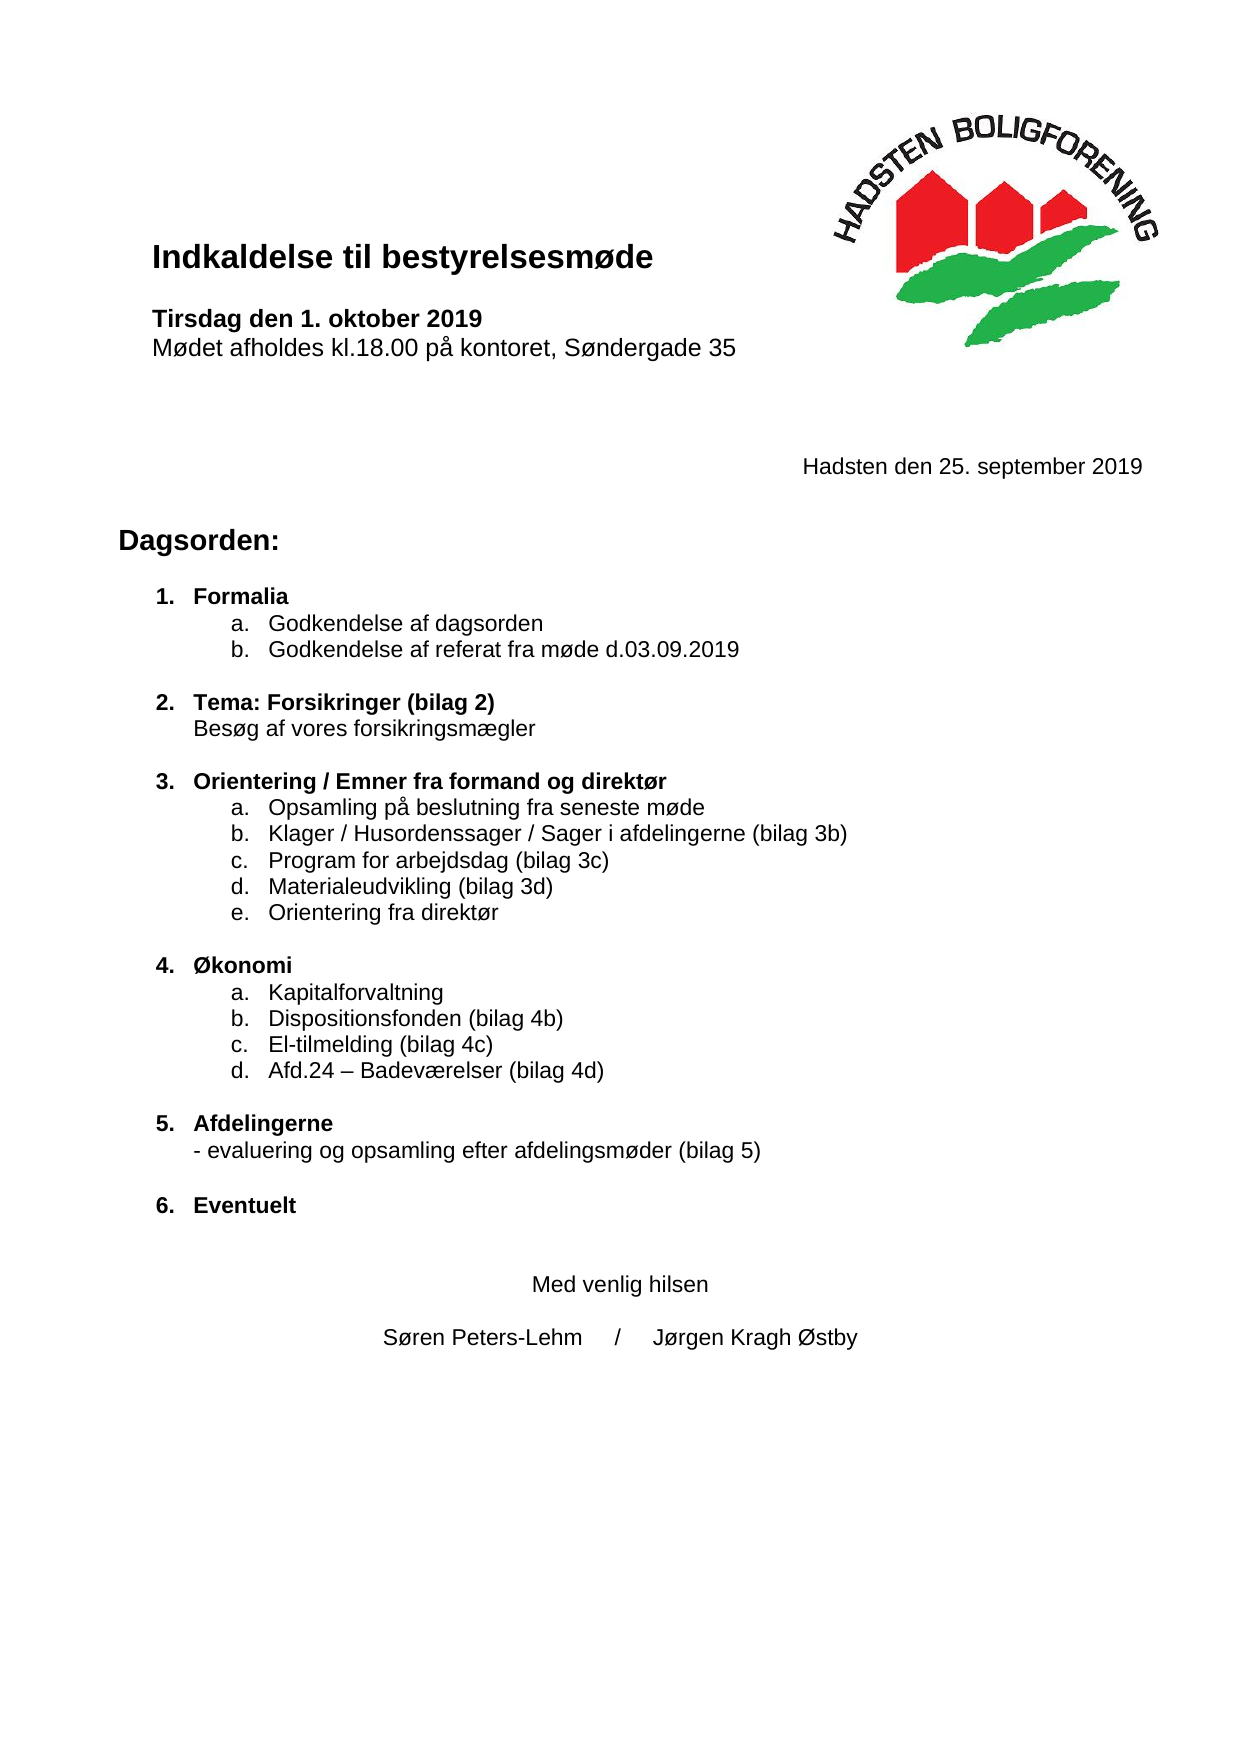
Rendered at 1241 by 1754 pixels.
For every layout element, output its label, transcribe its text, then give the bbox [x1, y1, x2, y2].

list - evaluering og opsamling efter afdelingsmøder (bilag 5) [193, 1137, 1122, 1163]
text Med venlig hilsen [118, 1271, 1122, 1297]
picture [830, 112, 1162, 350]
list El-tilmelding (bilag 4c) [231, 1031, 1122, 1057]
list Orientering / Emner fra formand og direktør [156, 768, 1122, 794]
list Afdelingerne [156, 1110, 1122, 1137]
text Dagsorden: [118, 523, 1122, 557]
list Økonomi [156, 952, 1122, 978]
list Afd.24 – Badeværelser (bilag 4d) [231, 1057, 1122, 1084]
list Opsamling på beslutning fra seneste møde [231, 794, 1122, 820]
list Dispositionsfonden (bilag 4b) [231, 1005, 1122, 1031]
list Formalia [156, 583, 1122, 609]
list Eventuelt [156, 1192, 1122, 1218]
list Godkendelse af referat fra møde d.03.09.2019 [231, 636, 1122, 662]
list Klager / Husordenssager / Sager i afdelingerne (bilag 3b) [231, 820, 1122, 847]
list Program for arbejdsdag (bilag 3c) [231, 847, 1122, 873]
text Søren Peters-Lehm / Jørgen Kragh Østby [118, 1323, 1122, 1350]
list Kapitalforvaltning [231, 978, 1122, 1005]
list Orientering fra direktør [231, 899, 1122, 926]
list Besøg af vores forsikringsmægler [193, 715, 1122, 741]
list Tema: Forsikringer (bilag 2) [156, 688, 1122, 715]
list Godkendelse af dagsorden [231, 609, 1122, 636]
list Materialeudvikling (bilag 3d) [231, 873, 1122, 899]
